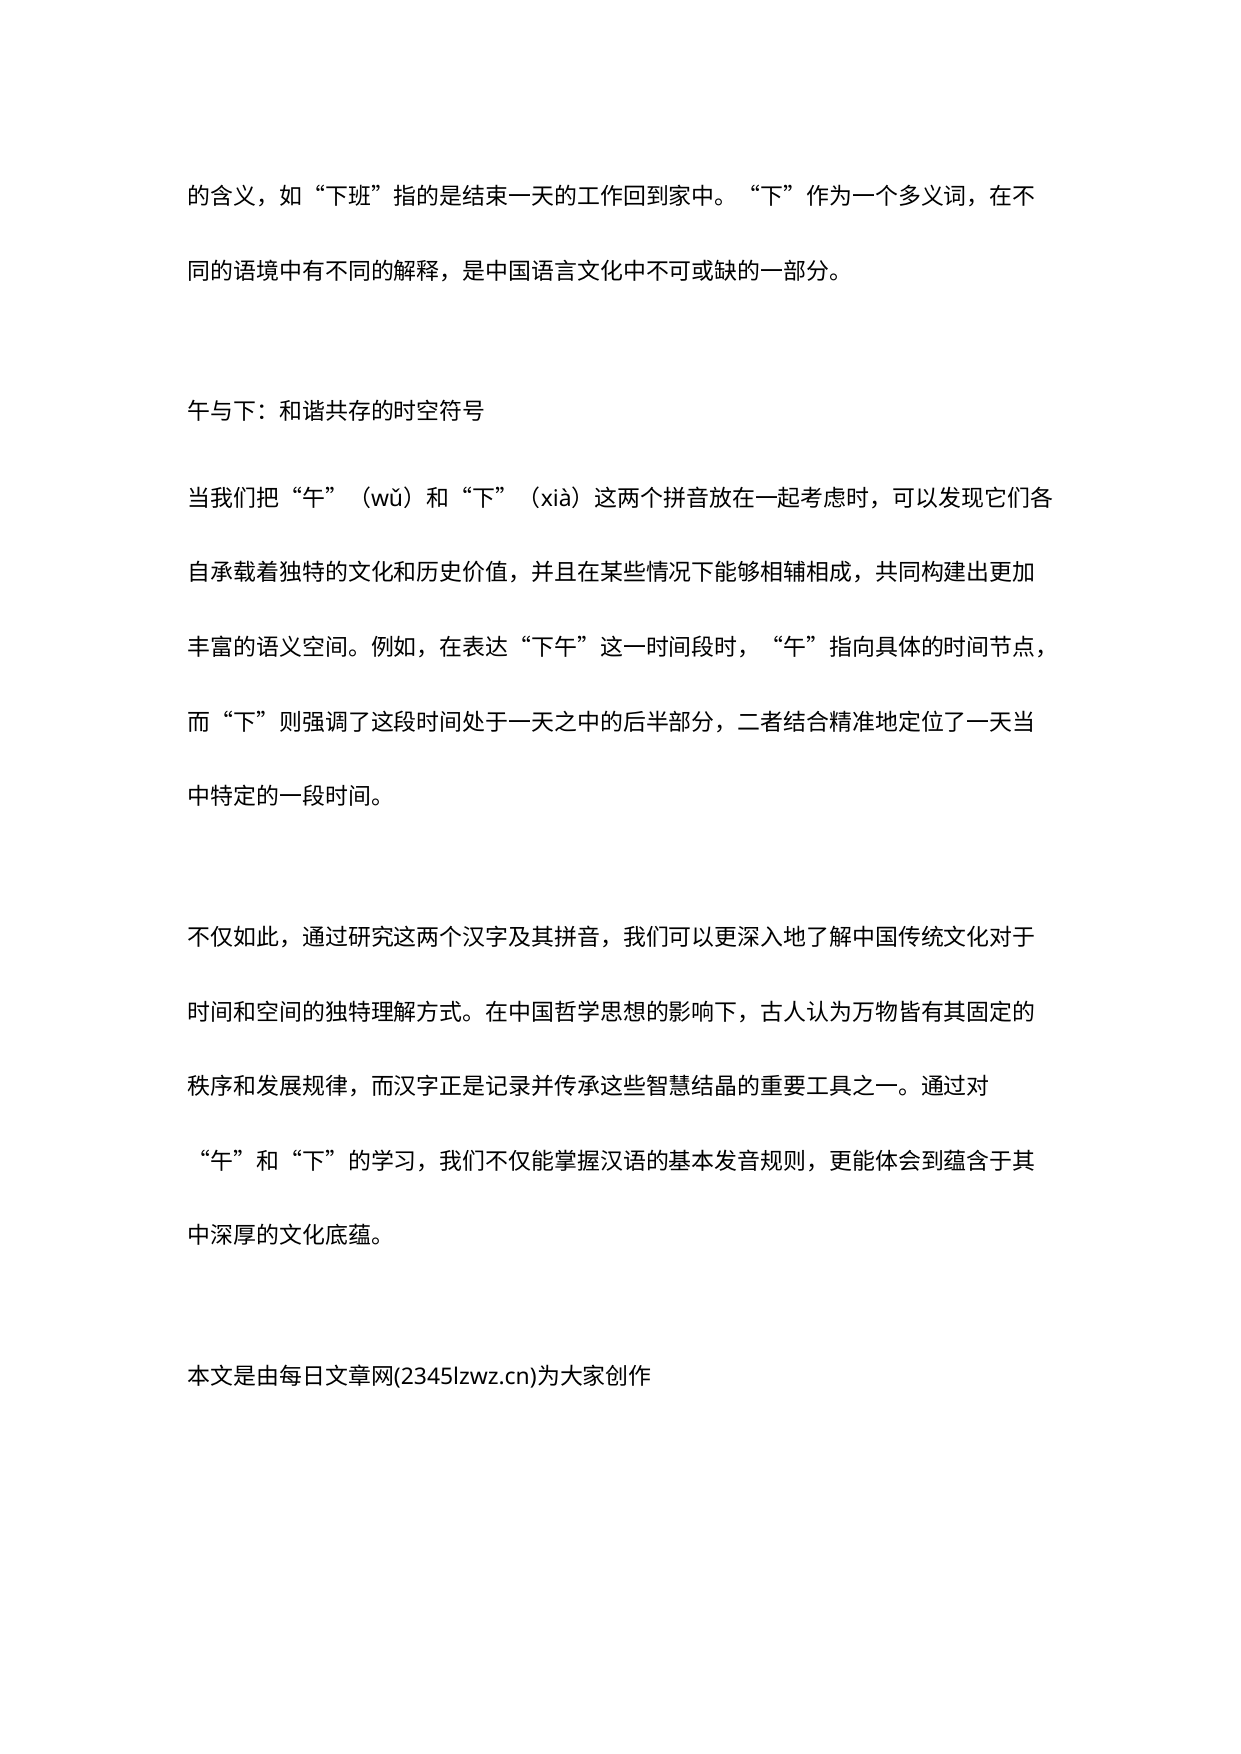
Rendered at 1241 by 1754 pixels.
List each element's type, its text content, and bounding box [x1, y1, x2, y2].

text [187, 162, 1053, 302]
text 当我们把“午”（wǔ）和“下”（xià）这两个拼音放在一起考虑时，可以发现它们各自承载着独特的文化和历史价值，并且在某些情况下能够相辅相成，共同构建出更加丰富的语义空间。例如，在表达“下午”这一时间段时，“午”指向具体的时间节点，而“下”则强调了这段时间处于一天之中的后半部分，二者结合精准地定位了一天当中特定的一段时间。 [187, 464, 1053, 827]
text 本文是由每日文章网(2345lzwz.cn)为大家创作 [187, 1342, 1053, 1407]
text 不仅如此，通过研究这两个汉字及其拼音，我们可以更深入地了解中国传统文化对于时间和空间的独特理解方式。在中国哲学思想的影响下，古人认为万物皆有其固定的秩序和发展规律，而汉字正是记录并传承这些智慧结晶的重要工具之一。通过对“午”和“下”的学习，我们不仅能掌握汉语的基本发音规则，更能体会到蕴含于其中深厚的文化底蕴。 [187, 903, 1053, 1267]
text 午与下：和谐共存的时空符号 [187, 377, 1053, 442]
